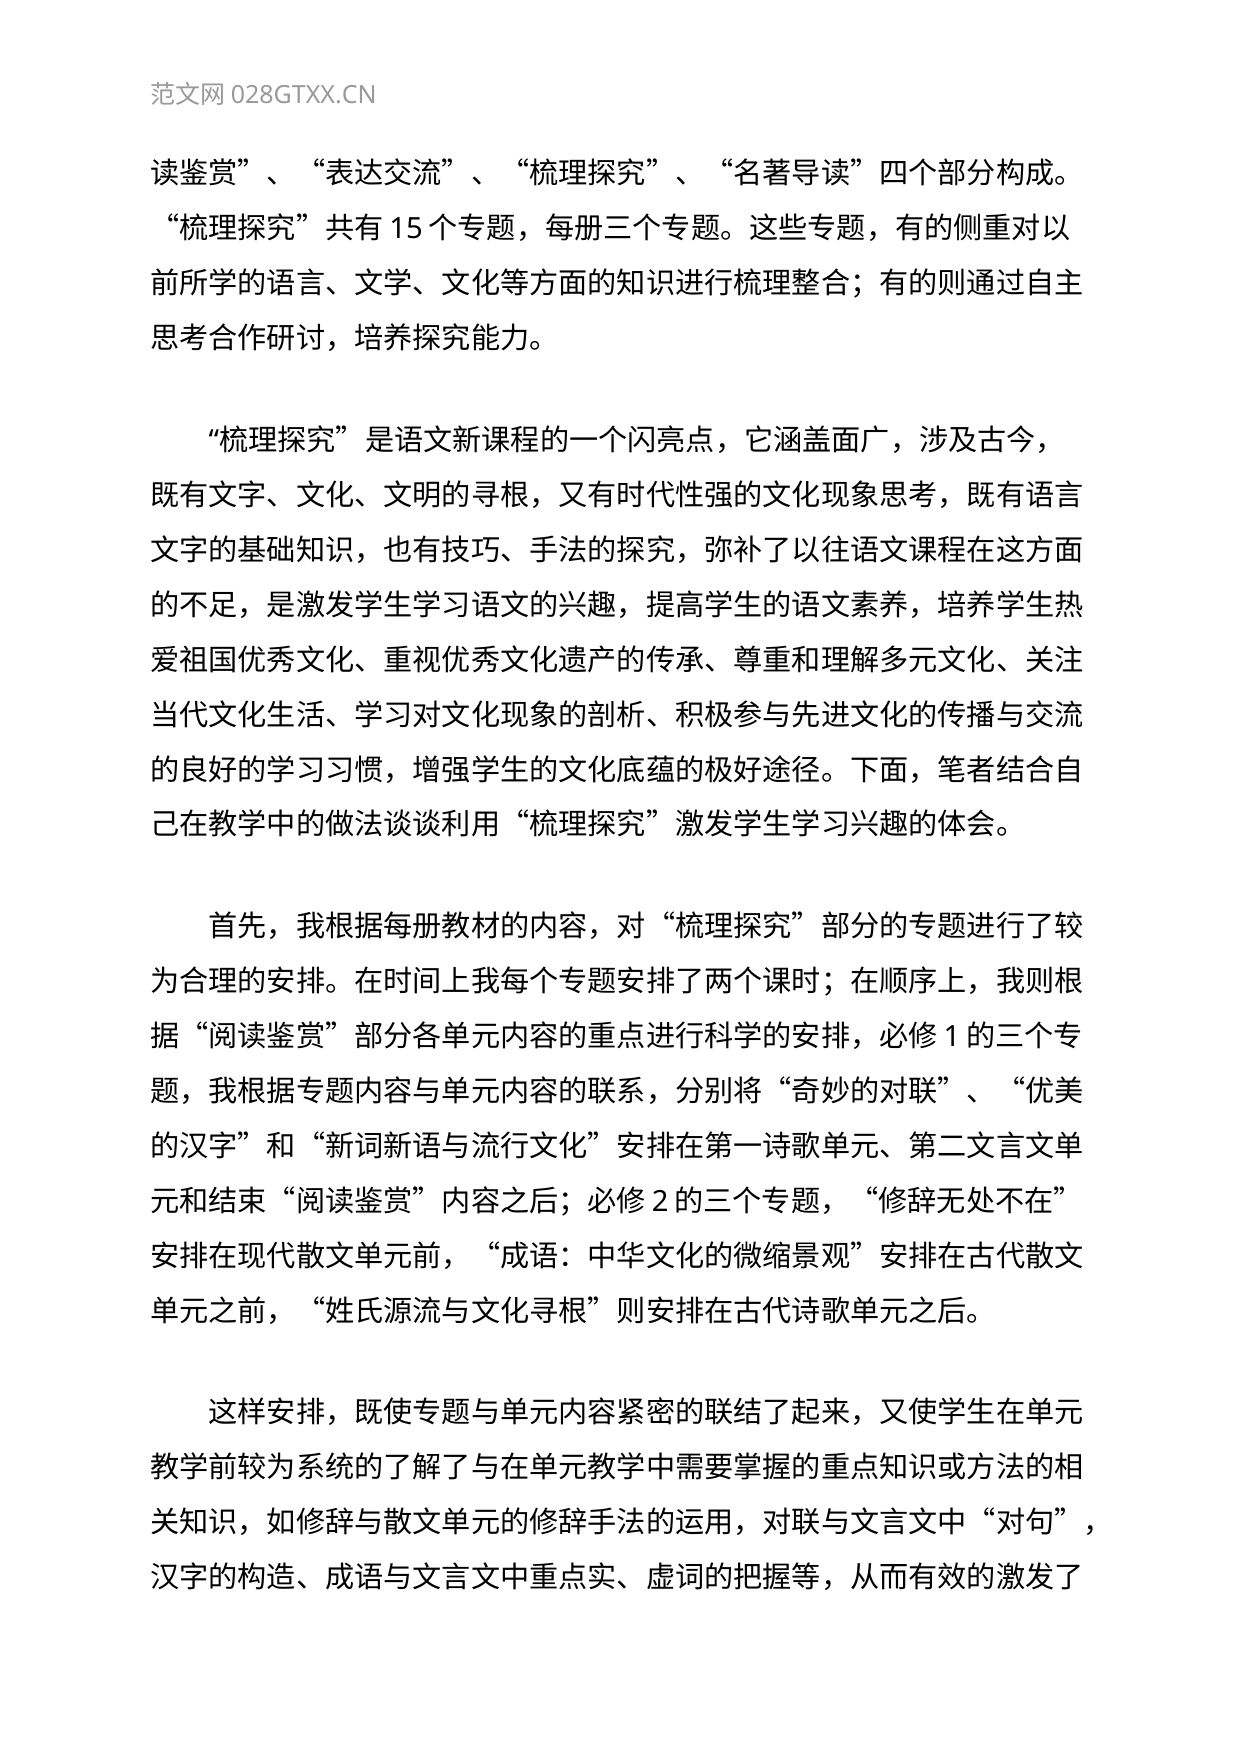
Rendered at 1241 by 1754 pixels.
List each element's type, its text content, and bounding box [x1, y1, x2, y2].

text 首先，我根据每册教材的内容，对“梳理探究”部分的专题进行了较为合理的安排。在时间上我每个专题安排了两个课时；在顺序上，我则根据“阅读鉴赏”部分各单元内容的重点进行科学的安排，必修1的三个专题，我根据专题内容与单元内容的联系，分别将“奇妙的对联”、“优美的汉字”和“新词新语与流行文化”安排在第一诗歌单元、第二文言文单元和结束“阅读鉴赏”内容之后；必修2的三个专题，“修辞无处不在”安排在现代散文单元前，“成语：中华文化的微缩景观”安排在古代散文单元之前，“姓氏源流与文化寻根”则安排在古代诗歌单元之后。 [150, 903, 1090, 1329]
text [150, 1389, 1090, 1596]
text “梳理探究”是语文新课程的一个闪亮点，它涵盖面广，涉及古今，既有文字、文化、文明的寻根，又有时代性强的文化现象思考，既有语言文字的基础知识，也有技巧、手法的探究，弥补了以往语文课程在这方面的不足，是激发学生学习语文的兴趣，提高学生的语文素养，培养学生热爱祖国优秀文化、重视优秀文化遗产的传承、尊重和理解多元文化、关注当代文化生活、学习对文化现象的剖析、积极参与先进文化的传播与交流的良好的学习习惯，增强学生的文化底蕴的极好途径。下面，笔者结合自己在教学中的做法谈谈利用“梳理探究”激发学生学习兴趣的体会。 [150, 417, 1090, 843]
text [150, 150, 1090, 357]
